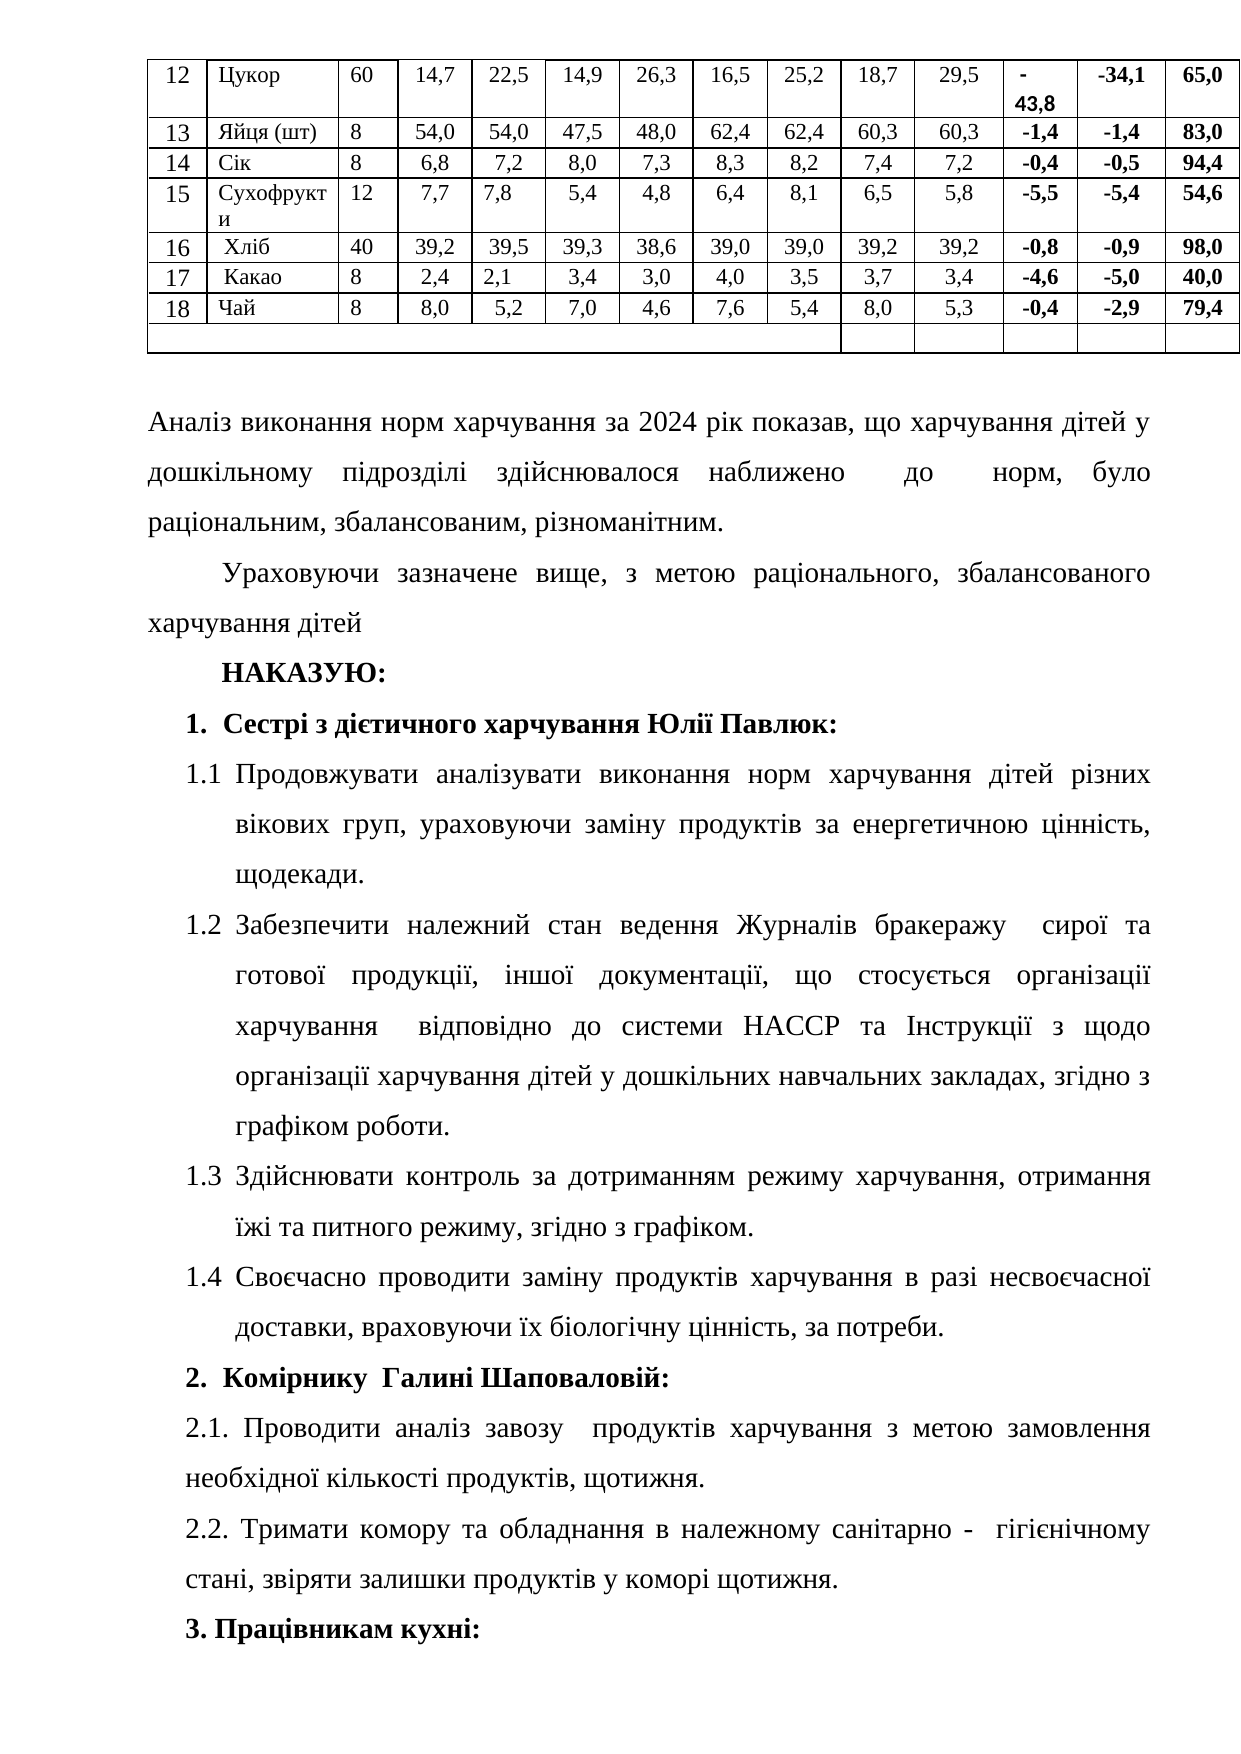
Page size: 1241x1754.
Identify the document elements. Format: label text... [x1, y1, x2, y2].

table_cell 62,4 [768, 118, 840, 147]
table_cell 83,0 [1166, 118, 1239, 147]
table_cell 12 [339, 179, 397, 232]
table_cell 79,4 [1166, 294, 1239, 322]
table_cell 65,0 [1166, 61, 1239, 117]
table_cell 5,4 [546, 179, 619, 232]
table_cell 47,5 [546, 118, 619, 147]
table_cell Какао [208, 263, 338, 292]
table_cell 14 [148, 148, 206, 177]
table_cell 98,0 [1166, 233, 1239, 262]
table_cell -2,9 [1078, 294, 1165, 322]
text Аналіз виконання норм харчування за 2024 рік показав, що харчування дітей у дошкільному підрозділі здійснювалося наближено до норм, було раціональним, збалансованим, різноманітним. [148, 404, 1152, 538]
table_cell 39,2 [842, 233, 914, 262]
table_cell 7,0 [546, 294, 619, 322]
table_cell Цукор [208, 61, 338, 117]
table_cell [148, 324, 840, 352]
table_cell 8 [339, 118, 397, 147]
table_cell 3,7 [842, 263, 914, 292]
table_cell 39,3 [546, 233, 619, 262]
table_cell 8,0 [546, 149, 619, 177]
table_cell 29,5 [915, 61, 1003, 117]
table_cell 54,6 [1166, 179, 1239, 232]
table_cell 7,2 [473, 149, 545, 177]
list Продовжувати аналізувати виконання норм харчування дітей різних вікових груп, ураховуючи заміну продуктів за енергетичною цінність, щодекади. [185, 756, 1152, 890]
table_cell 8 [339, 149, 397, 177]
table_cell Хліб [208, 233, 338, 262]
table_cell 2,4 [399, 263, 471, 292]
table_cell 25,2 [768, 61, 840, 117]
table_cell -0,4 [1004, 294, 1077, 322]
table_cell -4,6 [1004, 263, 1077, 292]
text НАКАЗУЮ: [148, 655, 1152, 689]
table_cell 17 [148, 263, 206, 292]
table_cell 39,5 [473, 233, 545, 262]
table_cell -0,4 [1004, 149, 1077, 177]
table_cell Чай [208, 294, 338, 322]
table_cell [842, 324, 914, 352]
text 2.1. Проводити аналіз завозу продуктів харчування з метою замовлення необхідної кількості продуктів, щотижня. [185, 1410, 1152, 1494]
table_cell 14,7 [399, 60, 471, 117]
table_cell -0,5 [1078, 149, 1165, 177]
list Забезпечити належний стан ведення Журналів бракеражу сирої та готової продукції, іншої документації, що стосується організації харчування відповідно до системи НАССР та Інструкції з щодо організації харчування дітей у дошкільних навчальних закладах, згідно з графіком роботи. [185, 907, 1152, 1142]
table_cell 3,5 [768, 263, 840, 292]
table_cell 54,0 [473, 118, 545, 147]
table_cell 16 [148, 233, 206, 262]
table_cell 60 [339, 61, 397, 117]
table_cell 8 [339, 263, 397, 292]
list Своєчасно проводити заміну продуктів харчування в разі несвоєчасної доставки, враховуючи їх біологічну цінність, за потреби. [185, 1259, 1152, 1343]
table_cell -0,9 [1078, 233, 1165, 262]
table_cell 7,6 [694, 294, 767, 322]
table_cell 26,3 [620, 61, 692, 117]
list Комірнику Галині Шаповаловій: [185, 1360, 1152, 1393]
table_cell 62,4 [694, 118, 767, 147]
table_cell 5,8 [915, 179, 1003, 232]
table_cell 7,3 [620, 149, 692, 177]
table_cell 60,3 [842, 118, 914, 147]
table_cell 3,4 [546, 263, 619, 292]
table_cell -34,1 [1078, 61, 1165, 117]
table_cell -1,4 [1078, 118, 1165, 147]
table_cell -1,4 [1004, 118, 1077, 147]
text 3. Працівникам кухні: [185, 1611, 1152, 1645]
table_cell 15 [148, 178, 206, 232]
text Ураховуючи зазначене вище, з метою раціонального, збалансованого харчування дітей [148, 555, 1152, 639]
table_cell 5,3 [915, 294, 1003, 322]
table_cell 22,5 [473, 60, 545, 117]
table_cell -43,8 [1004, 61, 1077, 117]
table_cell 94,4 [1166, 149, 1239, 177]
table_cell 54,0 [399, 118, 471, 147]
table_cell 8,2 [768, 149, 840, 177]
table_cell 18 [148, 293, 206, 322]
table_cell -0,8 [1004, 233, 1077, 262]
table_cell 40,0 [1166, 263, 1239, 292]
table_cell 14,9 [546, 61, 619, 117]
table_cell -5,0 [1078, 263, 1165, 292]
table_cell 18,7 [842, 61, 914, 117]
table_cell 8,0 [399, 294, 471, 322]
table_cell -5,4 [1078, 179, 1165, 232]
table_cell 3,0 [620, 263, 692, 292]
table_cell 8,0 [842, 294, 914, 322]
table_cell 39,0 [694, 233, 767, 262]
table_cell [1166, 324, 1239, 352]
table_cell 6,4 [694, 179, 767, 232]
table_cell Сік [208, 149, 338, 177]
table_cell 39,2 [915, 233, 1003, 262]
table_cell Сухофрукти [208, 179, 338, 232]
table_cell 4,0 [694, 263, 767, 292]
table_cell 7,7 [399, 179, 471, 232]
table_cell 38,6 [620, 233, 692, 262]
table_cell [1004, 324, 1077, 352]
table_cell Яйця (шт) [208, 118, 338, 147]
table_cell 8 [339, 294, 397, 322]
table_cell 3,4 [915, 263, 1003, 292]
table_cell 7,4 [842, 149, 914, 177]
table_cell 16,5 [694, 61, 767, 117]
table_cell 5,2 [473, 294, 545, 322]
table_cell 48,0 [620, 118, 692, 147]
table_cell 2,1 [473, 263, 545, 292]
table_cell [1078, 324, 1165, 352]
table_cell 7,8 [473, 179, 545, 232]
table_cell 40 [339, 233, 397, 262]
table_cell -5,5 [1004, 179, 1077, 232]
list Здійснювати контроль за дотриманням режиму харчування, отримання їжі та питного режиму, згідно з графіком. [185, 1158, 1152, 1242]
table_cell 7,2 [915, 149, 1003, 177]
table_cell 8,3 [694, 149, 767, 177]
text 2.2. Тримати комору та обладнання в належному санітарно - гігієнічному стані, звіряти залишки продуктів у коморі щотижня. [185, 1511, 1152, 1594]
table_cell 6,8 [399, 149, 471, 177]
table_cell [915, 324, 1003, 352]
table_cell 60,3 [915, 118, 1003, 147]
table_cell 4,6 [620, 294, 692, 322]
table_cell 6,5 [842, 179, 914, 232]
table_cell 13 [148, 118, 206, 147]
table_cell 8,1 [768, 179, 840, 232]
table_cell 39,2 [399, 233, 471, 262]
table_cell 5,4 [768, 294, 840, 322]
list Сестрі з дієтичного харчування Юлії Павлюк: [185, 706, 1152, 739]
table_cell 4,8 [620, 179, 692, 232]
table_cell 12 [148, 60, 206, 117]
table_cell 39,0 [768, 233, 840, 262]
